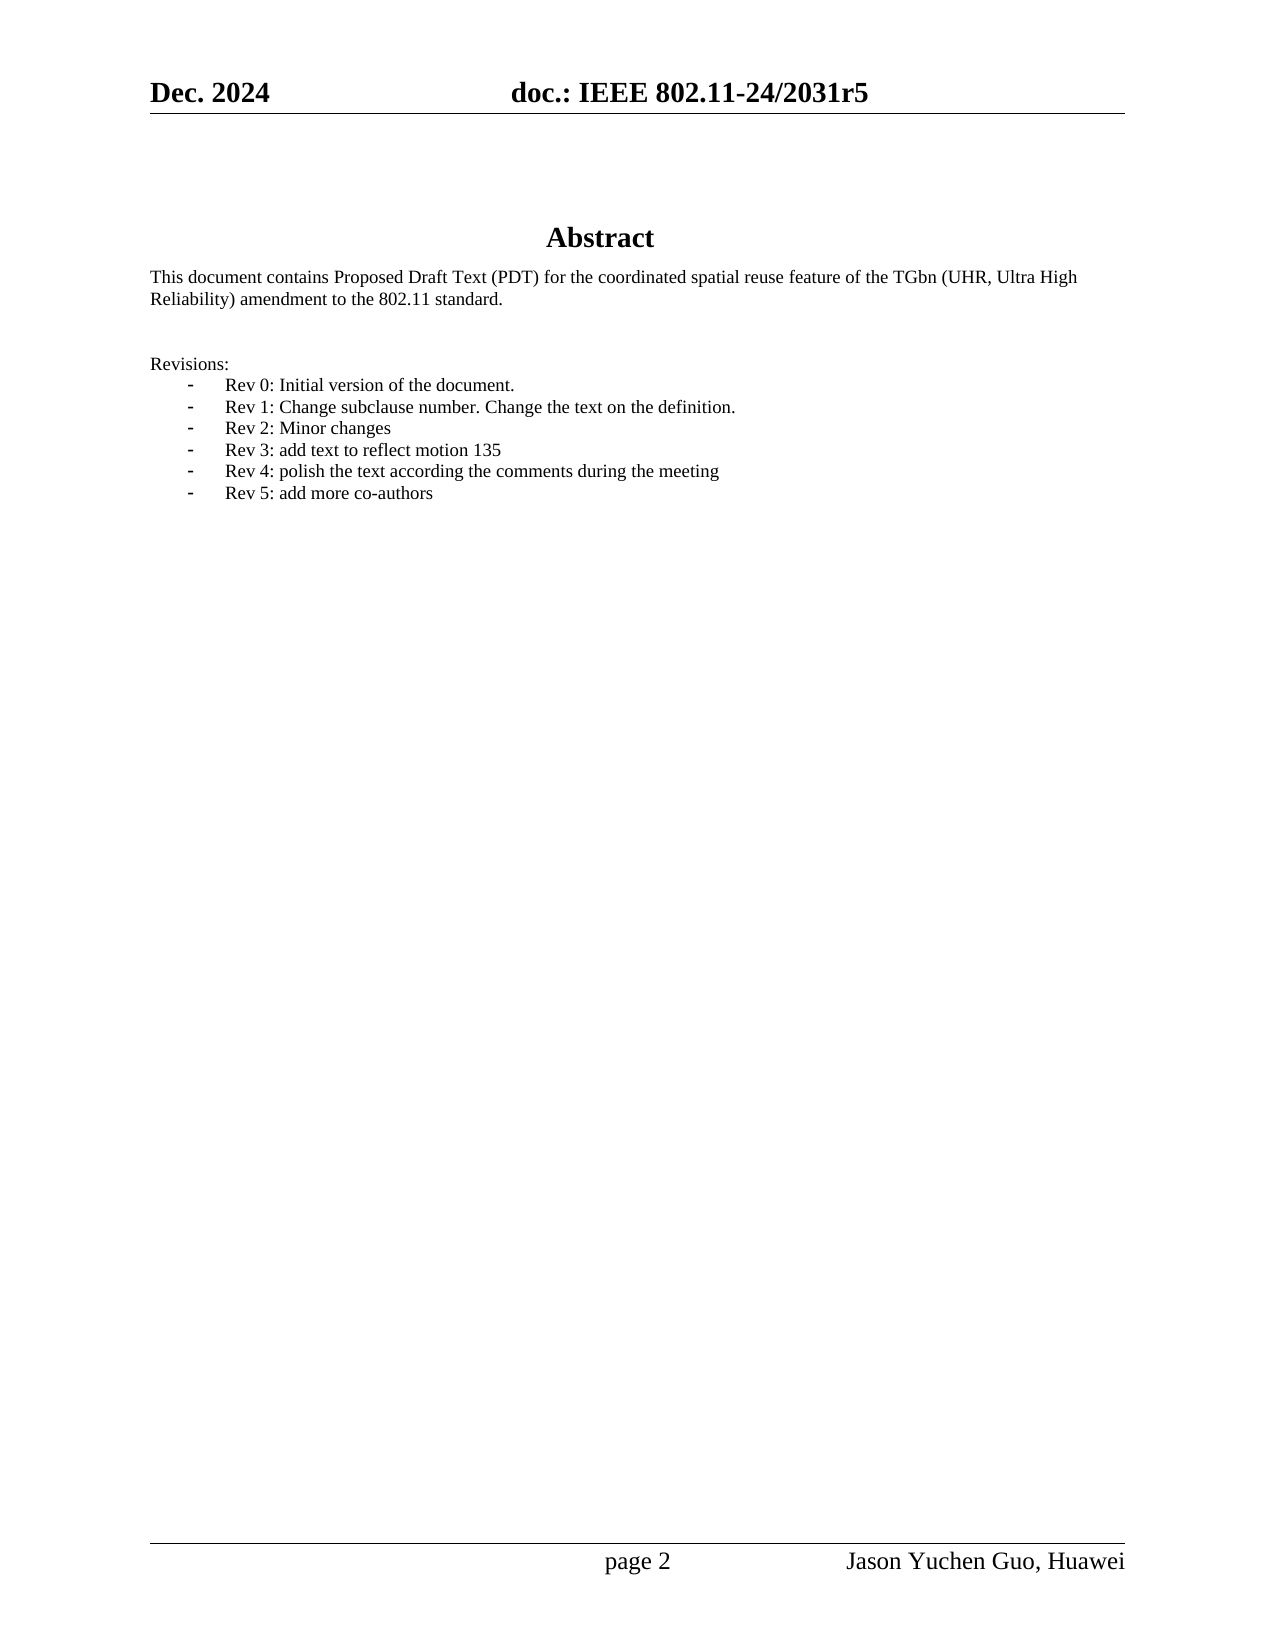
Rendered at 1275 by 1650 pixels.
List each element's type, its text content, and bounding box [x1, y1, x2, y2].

text Abstract [150, 220, 1125, 254]
list Rev 2: Minor changes [187, 417, 1125, 439]
text Revisions: [150, 352, 1125, 374]
list Rev 5: add more co-authors [187, 482, 1125, 503]
list Rev 3: add text to reflect motion 135 [187, 439, 1125, 460]
list Rev 0: Initial version of the document. [187, 374, 1125, 396]
list Rev 4: polish the text according the comments during the meeting [187, 460, 1125, 482]
list Rev 1: Change subclause number. Change the text on the definition. [187, 396, 1125, 417]
text This document contains Proposed Draft Text (PDT) for the coordinated spatial reuse feature of the TGbn (UHR, Ultra High Reliability) amendment to the 802.11 standard. [150, 266, 1125, 309]
